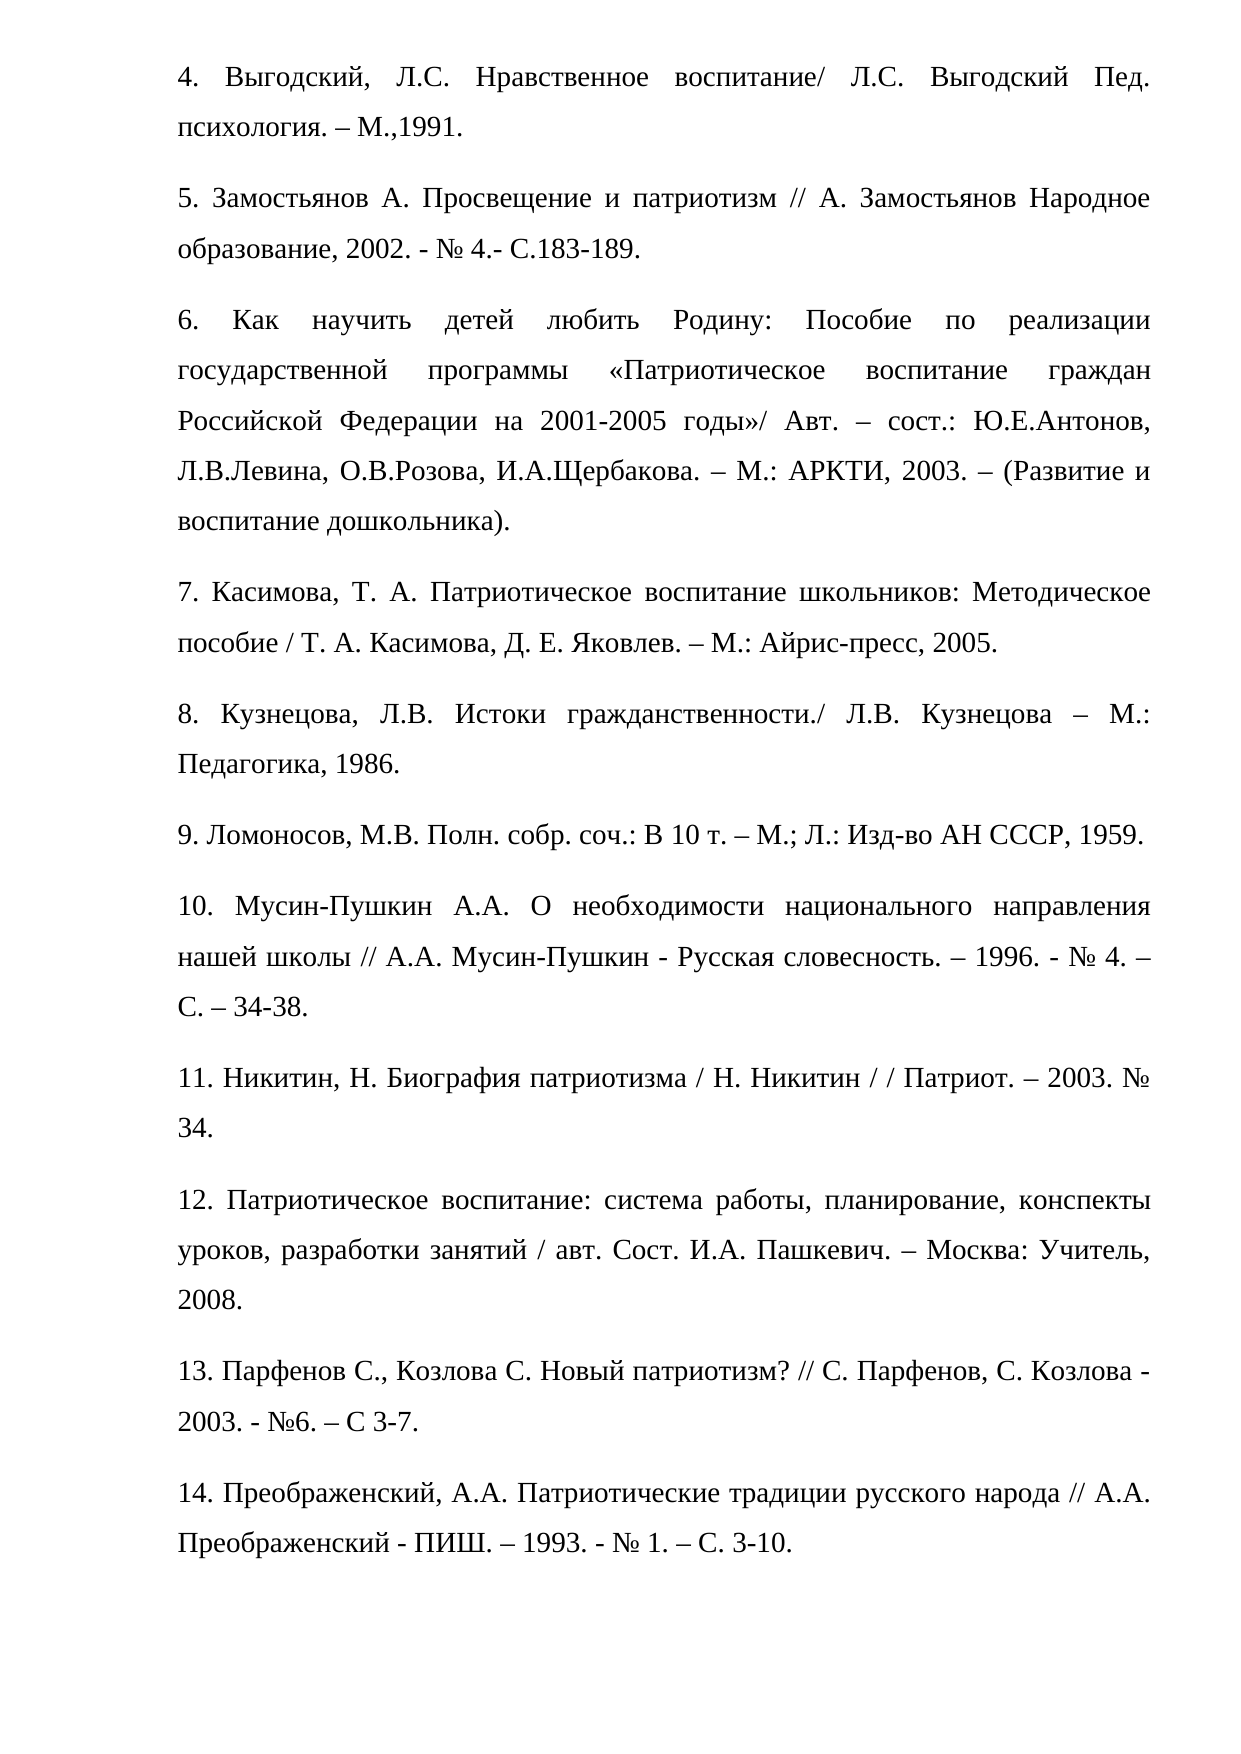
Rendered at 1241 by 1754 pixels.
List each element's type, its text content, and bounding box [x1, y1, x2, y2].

text 13. Парфенов С., Козлова С. Новый патриотизм? // С. Парфенов, С. Козлова - 2003. - №6. – С 3-7. [177, 1353, 1152, 1437]
text 11. Никитин, Н. Биография патриотизма / Н. Никитин / / Патриот. – 2003. № 34. [177, 1060, 1152, 1144]
text 4. Выгодский, Л.С. Нравственное воспитание/ Л.С. Выгодский Пед. психология. – М.,1991. [177, 59, 1152, 143]
text 14. Преображенский, А.А. Патриотические традиции русского народа // А.А. Преображенский - ПИШ. – 1993. - № 1. – С. 3-10. [177, 1475, 1152, 1559]
text 6. Как научить детей любить Родину: Пособие по реализации государственной программы «Патриотическое воспитание граждан Российской Федерации на 2001-2005 годы»/ Авт. – сост.: Ю.Е.Антонов, Л.В.Левина, О.В.Розова, И.А.Щербакова. – М.: АРКТИ, 2003. – (Развитие и воспитание дошкольника). [177, 302, 1152, 537]
text 9. Ломоносов, М.В. Полн. собр. соч.: В 10 т. – М.; Л.: Изд-во АН СССР, 1959. [177, 817, 1152, 851]
text 5. Замостьянов А. Просвещение и патриотизм // А. Замостьянов Народное образование, 2002. - № 4.- С.183-189. [177, 181, 1152, 264]
text 7. Касимова, Т. А. Патриотическое воспитание школьников: Методическое пособие / Т. А. Касимова, Д. Е. Яковлев. – М.: Айрис-пресс, 2005. [177, 574, 1152, 658]
text 10. Мусин-Пушкин А.А. О необходимости национального направления нашей школы // А.А. Мусин-Пушкин - Русская словесность. – 1996. - № 4. – С. – 34-38. [177, 888, 1152, 1023]
text 8. Кузнецова, Л.В. Истоки гражданственности./ Л.В. Кузнецова – М.: Педагогика, 1986. [177, 696, 1152, 780]
text 12. Патриотическое воспитание: система работы, планирование, конспекты уроков, разработки занятий / авт. Сост. И.А. Пашкевич. – Москва: Учитель, 2008. [177, 1182, 1152, 1316]
